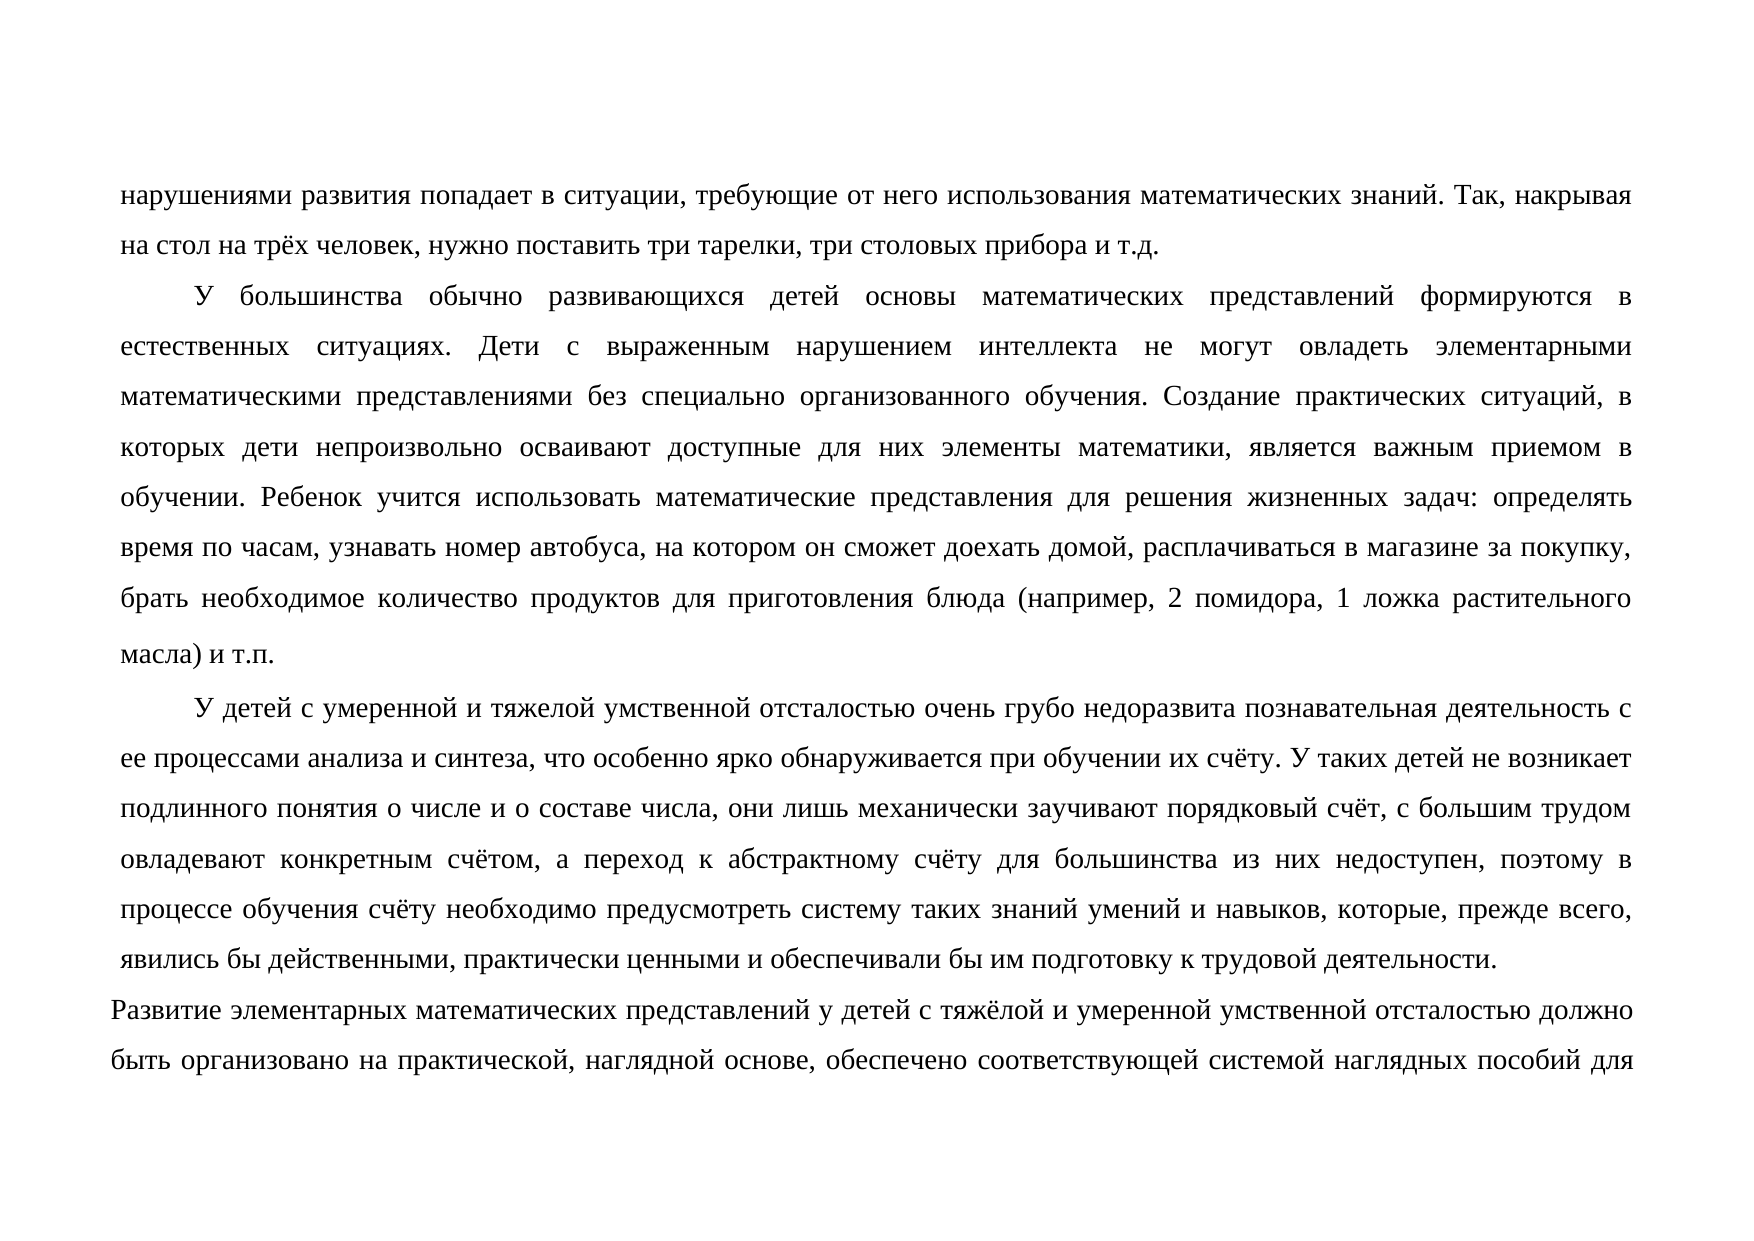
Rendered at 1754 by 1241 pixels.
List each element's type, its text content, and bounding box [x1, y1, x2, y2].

text У большинства обычно развивающихся детей основы математических представлений формируются в естественных ситуациях. Дети с выраженным нарушением интеллекта не могут овладеть элементарными математическими представлениями без специально организованного обучения. Создание практических ситуаций, в которых дети непроизвольно осваивают доступные для них элементы математики, является важным приемом в обучении. Ребенок учится использовать математические представления для решения жизненных задач: определять время по часам, узнавать номер автобуса, на котором он сможет доехать домой, расплачиваться в магазине за покупку, брать необходимое количество продуктов для приготовления блюда (например, 2 помидора, 1 ложка растительного масла) и т.п. [120, 278, 1634, 671]
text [120, 177, 1634, 261]
text У детей с умеренной и тяжелой умственной отсталостью очень грубо недоразвита познавательная деятельность с ее процессами анализа и синтеза, что особенно ярко обнаруживается при обучении их счёту. У таких детей не возникает подлинного понятия о числе и о составе числа, они лишь механически заучивают порядковый счёт, с большим трудом овладевают конкретным счётом, а переход к абстрактному счёту для большинства из них недоступен, поэтому в процессе обучения счёту необходимо предусмотреть систему таких знаний умений и навыков, которые, прежде всего, явились бы действенными, практически ценными и обеспечивали бы им подготовку к трудовой деятельности. [120, 690, 1634, 975]
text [110, 992, 1636, 1076]
